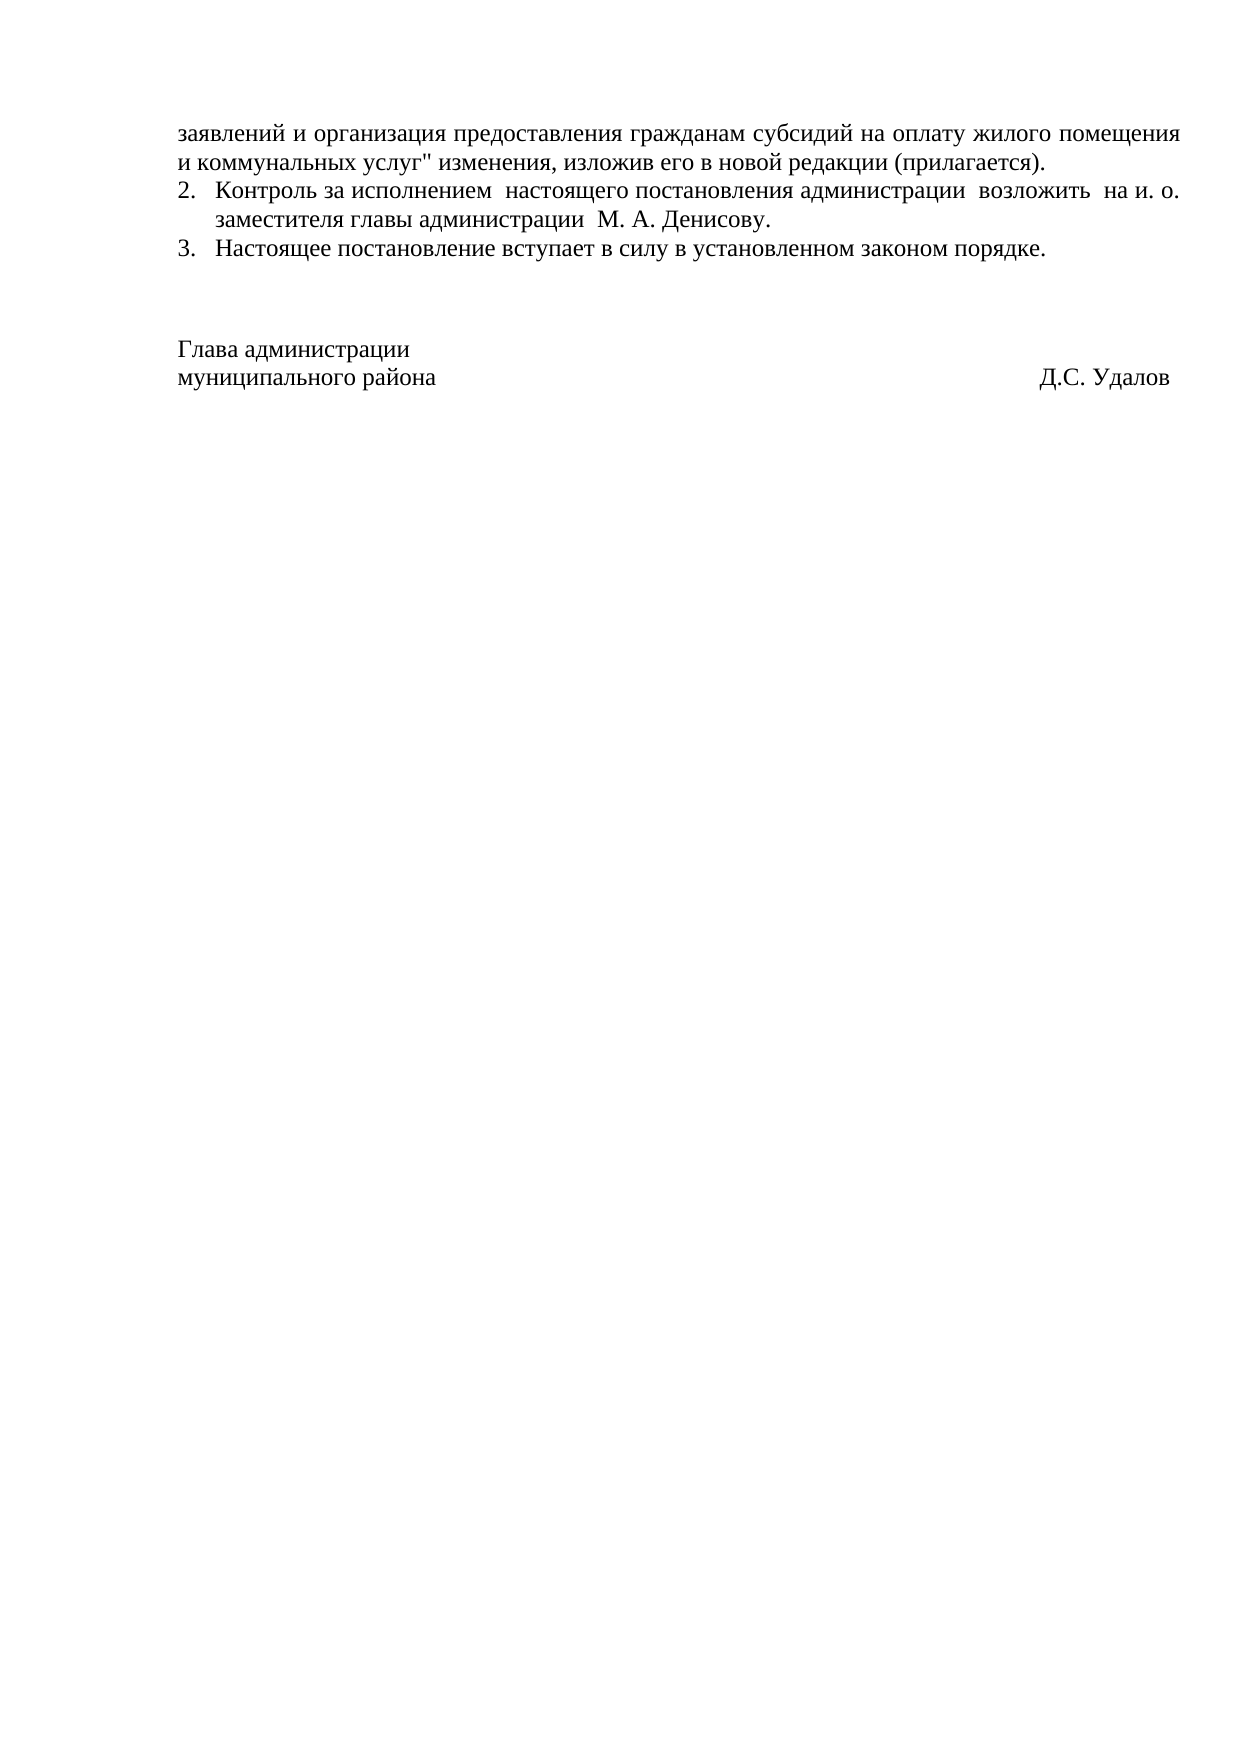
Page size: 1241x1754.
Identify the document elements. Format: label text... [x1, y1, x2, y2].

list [177, 118, 1181, 176]
table_header Глава администрации муниципального района [166, 334, 780, 391]
table_header Д.С. Удалов [780, 334, 1181, 391]
list Контроль за исполнением настоящего постановления администрации возложить на и. о. заместителя главы администрации М. А. Денисову. [177, 176, 1181, 233]
list Настоящее постановление вступает в силу в установленном законом порядке. [177, 233, 1181, 262]
